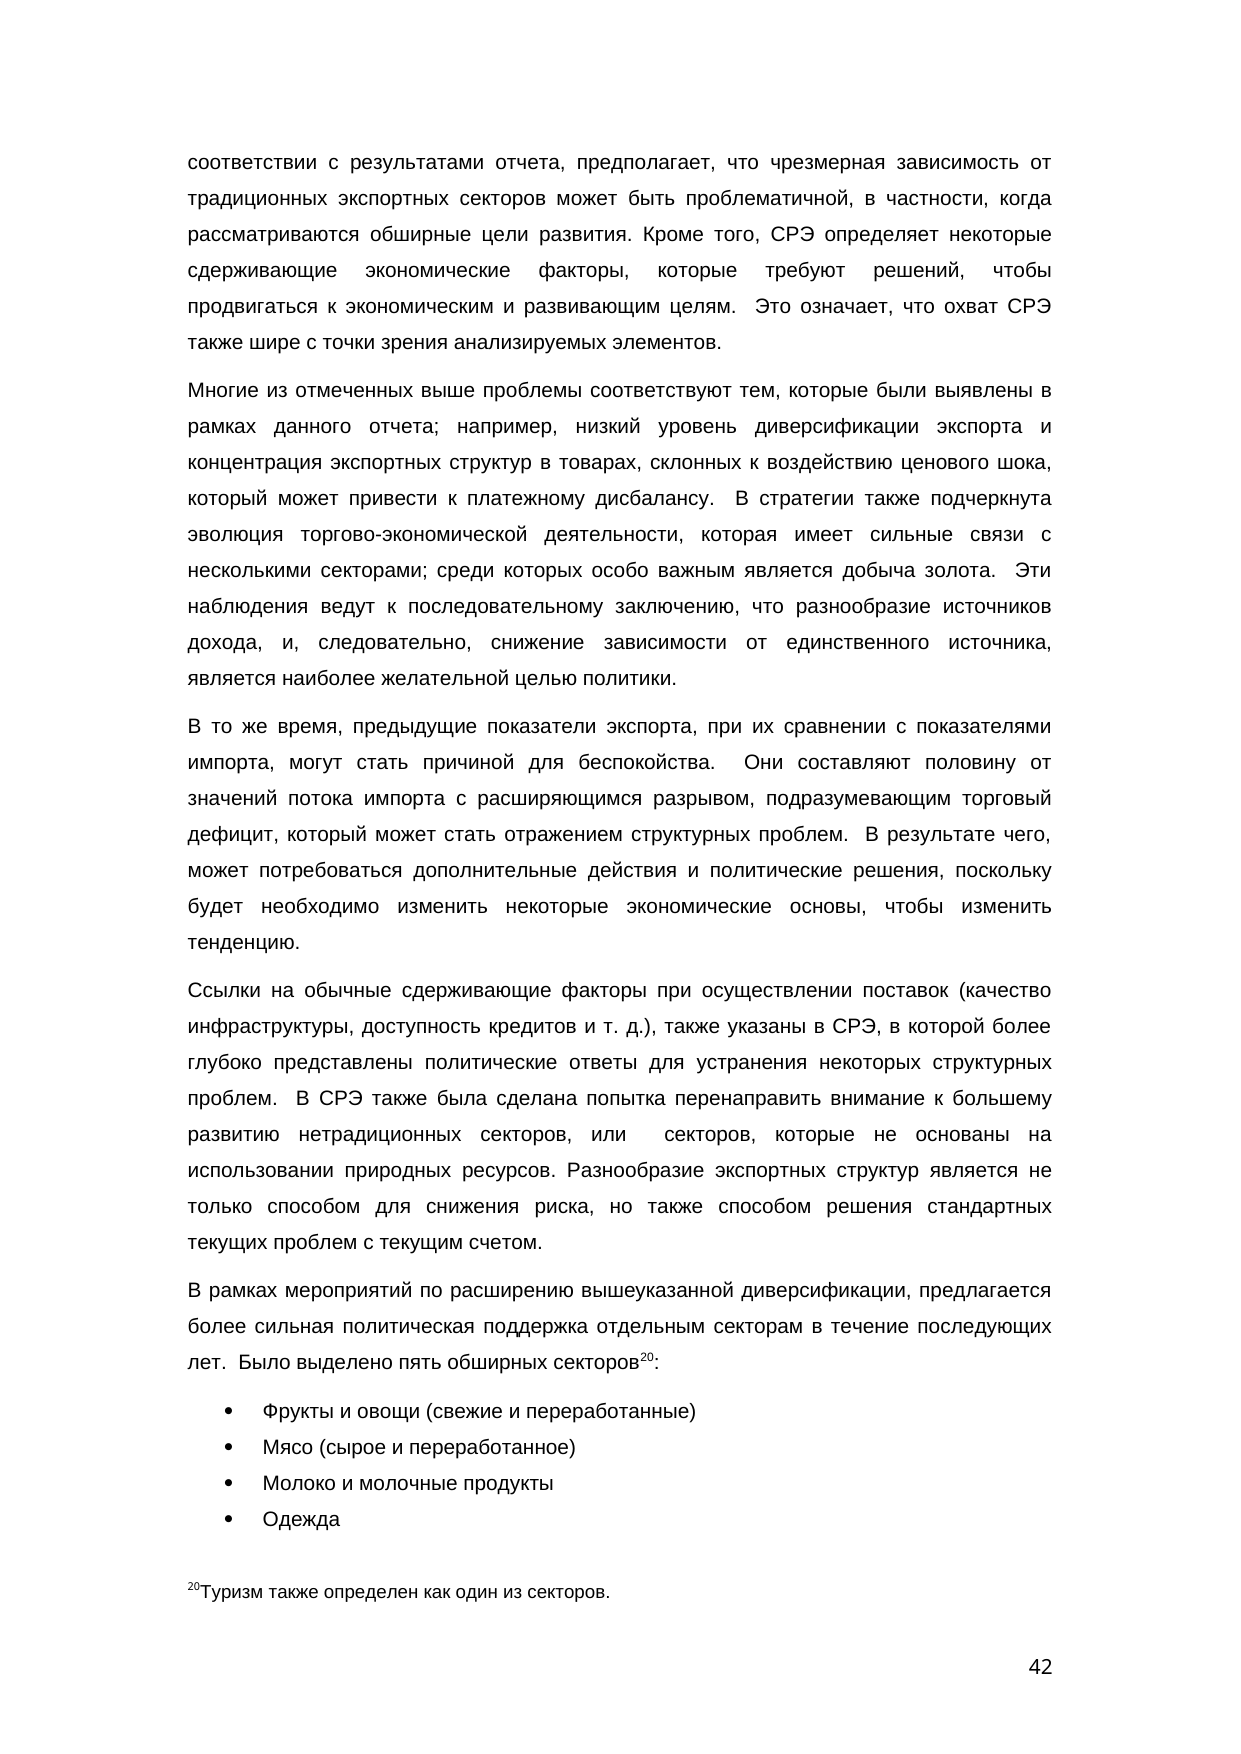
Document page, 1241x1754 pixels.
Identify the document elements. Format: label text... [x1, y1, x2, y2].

list Одежда [225, 1507, 1053, 1531]
list Мясо (сырое и переработанное) [225, 1434, 1053, 1458]
list Молоко и молочные продукты [225, 1471, 1053, 1494]
text Ссылки на обычные сдерживающие факторы при осуществлении поставок (качество инфраструктуры, доступность кредитов и т. д.), также указаны в СРЭ, в которой более глубоко представлены политические ответы для устранения некоторых структурных проблем. В СРЭ также была сделана попытка перенаправить внимание к большему развитию нетрадиционных секторов, или секторов, которые не основаны на использовании природных ресурсов. Разнообразие экспортных структур является не только способом для снижения риска, но также способом решения стандартных текущих проблем с текущим счетом. [187, 978, 1053, 1254]
list Фрукты и овощи (свежие и переработанные) [225, 1398, 1053, 1422]
text Многие из отмеченных выше проблемы соответствуют тем, которые были выявлены в рамках данного отчета; например, низкий уровень диверсификации экспорта и концентрация экспортных структур в товарах, склонных к воздействию ценового шока, который может привести к платежному дисбалансу. В стратегии также подчеркнута эволюция торгово-экономической деятельности, которая имеет сильные связи с несколькими секторами; среди которых особо важным является добыча золота. Эти наблюдения ведут к последовательному заключению, что разнообразие источников дохода, и, следовательно, снижение зависимости от единственного источника, является наиболее желательной целью политики. [187, 378, 1053, 689]
text В то же время, предыдущие показатели экспорта, при их сравнении с показателями импорта, могут стать причиной для беспокойства. Они составляют половину от значений потока импорта с расширяющимся разрывом, подразумевающим торговый дефицит, который может стать отражением структурных проблем. В результате чего, может потребоваться дополнительные действия и политические решения, поскольку будет необходимо изменить некоторые экономические основы, чтобы изменить тенденцию. [187, 714, 1053, 954]
text В рамках мероприятий по расширению вышеуказанной диверсификации, предлагается более сильная политическая поддержка отдельным секторам в течение последующих лет. Было выделено пять обширных секторов: [187, 1278, 1053, 1374]
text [187, 150, 1053, 354]
